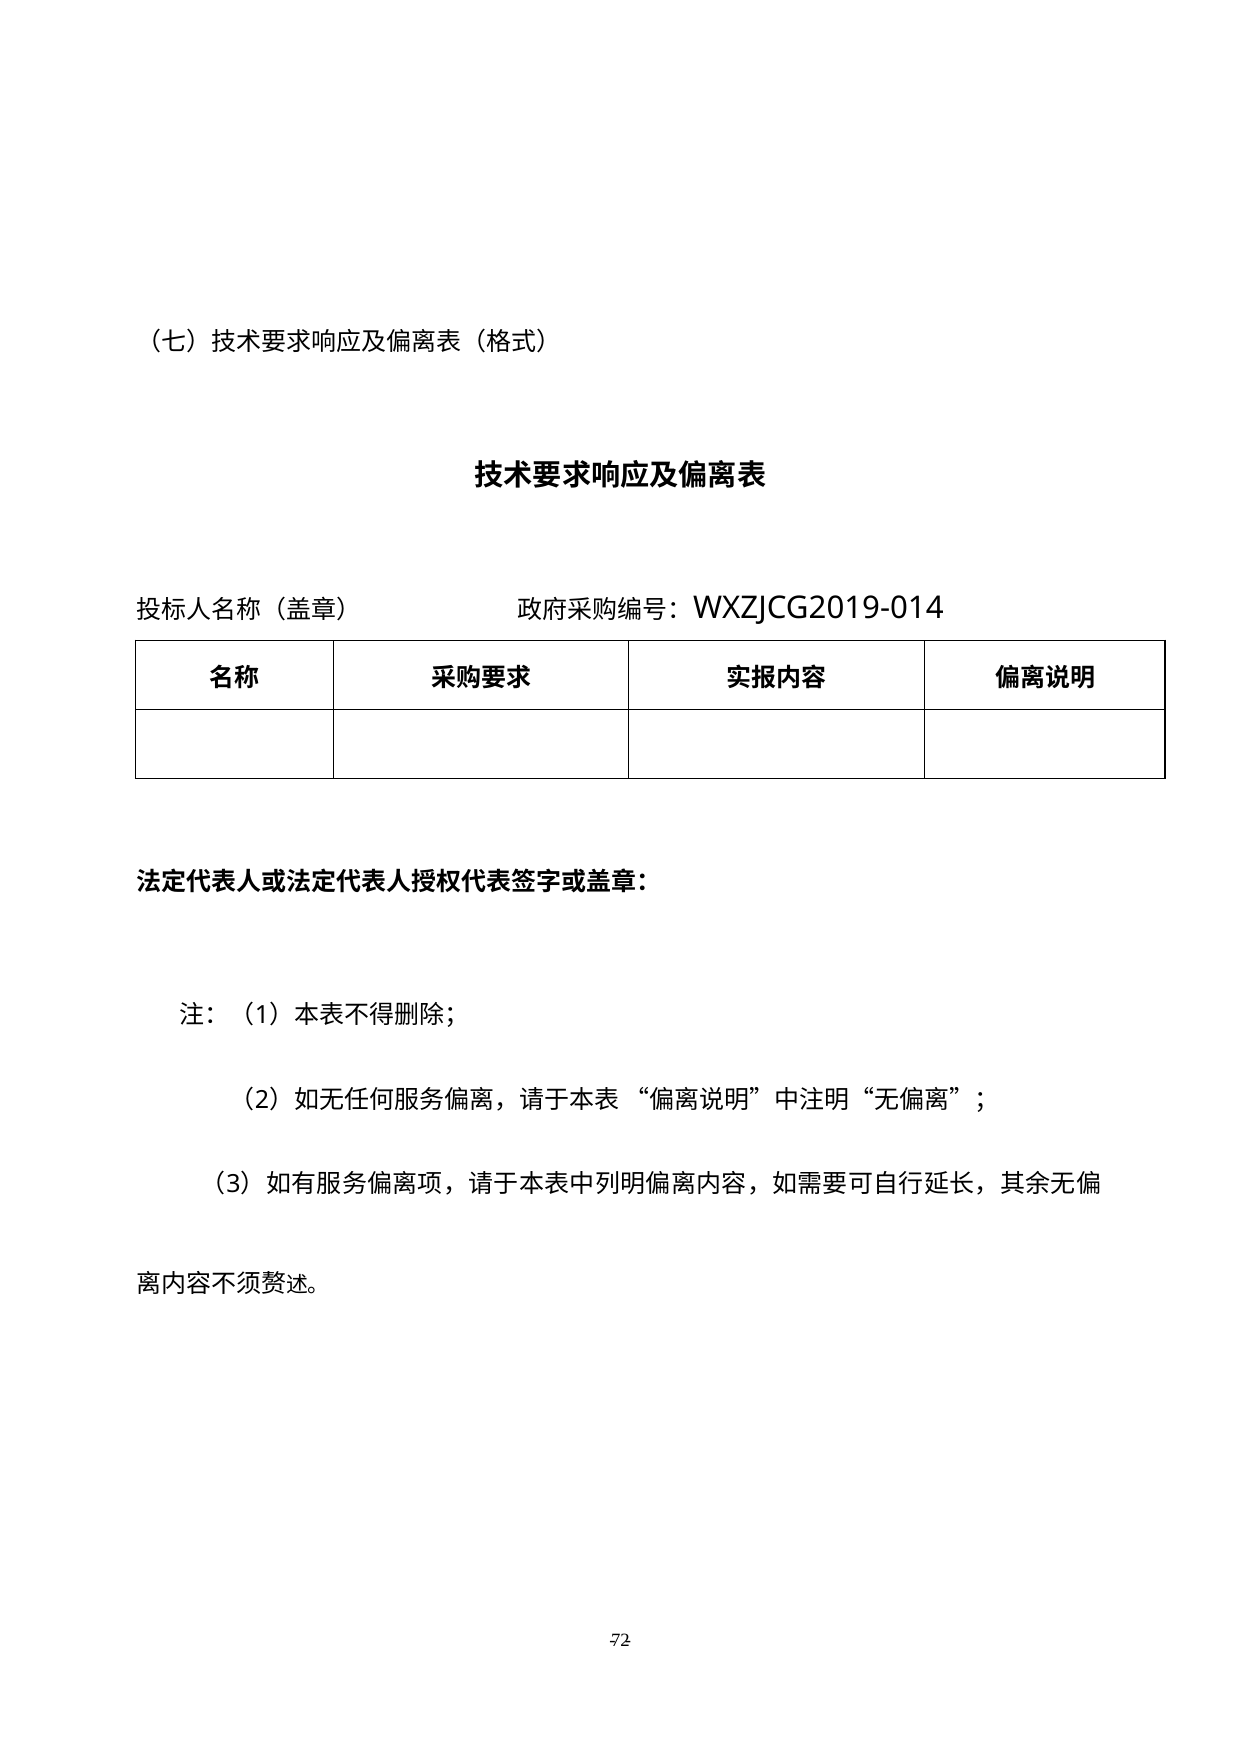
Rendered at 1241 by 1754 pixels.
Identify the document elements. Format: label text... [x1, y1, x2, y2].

table_header 名称 [136, 641, 333, 709]
table_header 采购要求 [334, 641, 628, 709]
table_header 实报内容 [629, 641, 924, 709]
table_cell [925, 710, 1164, 778]
text 技术要求响应及偏离表 [136, 439, 1104, 506]
text （2）如无任何服务偏离，请于本表 “偏离说明”中注明“无偏离”； [136, 1064, 1104, 1131]
text 投标人名称（盖章） 政府采购编号：WXZJCG2019-014 [136, 573, 1104, 639]
text 注：（1）本表不得删除； [136, 979, 1104, 1046]
text 法定代表人或法定代表人授权代表签字或盖章： [136, 846, 1104, 912]
text （七）技术要求响应及偏离表（格式） [136, 306, 1104, 373]
table_cell [334, 710, 628, 778]
table_header 偏离说明 [925, 641, 1164, 709]
text （3）如有服务偏离项，请于本表中列明偏离内容，如需要可自行延长，其余无偏离内容不须赘述。 [136, 1149, 1104, 1315]
table_cell [136, 710, 333, 778]
table_cell [629, 710, 924, 778]
